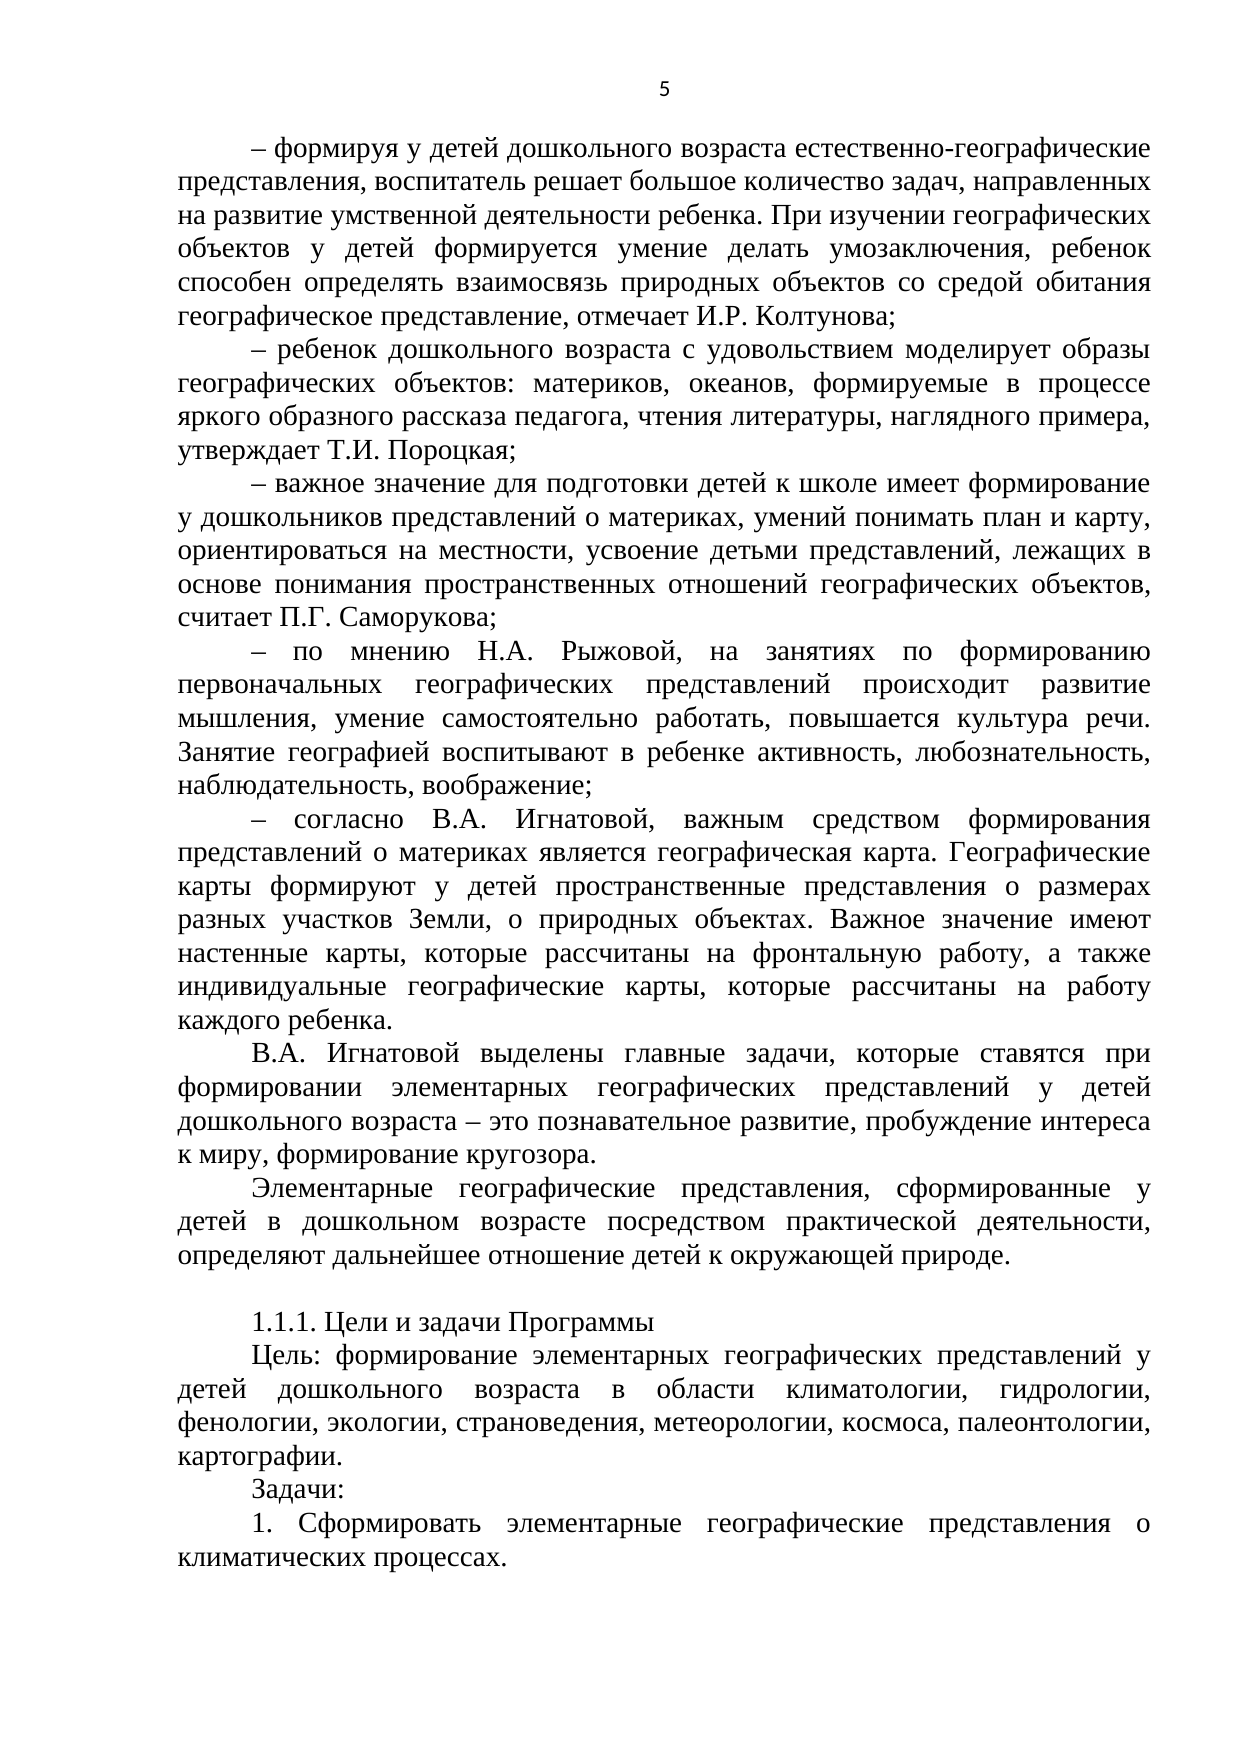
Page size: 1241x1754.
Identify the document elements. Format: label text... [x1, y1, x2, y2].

text В.А. Игнатовой выделены главные задачи, которые ставятся при формировании элементарных географических представлений у детей дошкольного возраста – это познавательное развитие, пробуждение интереса к миру, формирование кругозора. [177, 1036, 1152, 1170]
text Цель: формирование элементарных географических представлений у детей дошкольного возраста в области климатологии, гидрологии, фенологии, экологии, страноведения, метеорологии, космоса, палеонтологии, картографии. [177, 1337, 1152, 1472]
text Задачи: [177, 1472, 1152, 1505]
text – важное значение для подготовки детей к школе имеет формирование у дошкольников представлений о материках, умений понимать план и карту, ориентироваться на местности, усвоение детьми представлений, лежащих в основе понимания пространственных отношений географических объектов, считает П.Г. Саморукова; [177, 465, 1152, 633]
text 1. Сформировать элементарные географические представления о климатических процессах. [177, 1505, 1152, 1572]
text – ребенок дошкольного возраста с удовольствием моделирует образы географических объектов: материков, океанов, формируемые в процессе яркого образного рассказа педагога, чтения литературы, наглядного примера, утверждает Т.И. Пороцкая; [177, 331, 1152, 465]
text – формируя у детей дошкольного возраста естественно-географические представления, воспитатель решает большое количество задач, направленных на развитие умственной деятельности ребенка. При изучении географических объектов у детей формируется умение делать умозаключения, ребенок способен определять взаимосвязь природных объектов со средой обитания географическое представление, отмечает И.Р. Колтунова; [177, 130, 1152, 331]
text – по мнению Н.А. Рыжовой, на занятиях по формированию первоначальных географических представлений происходит развитие мышления, умение самостоятельно работать, повышается культура речи. Занятие географией воспитывают в ребенке активность, любознательность, наблюдательность, воображение; [177, 633, 1152, 801]
text 1.1.1. Цели и задачи Программы [177, 1304, 1152, 1337]
text Элементарные географические представления, сформированные у детей в дошкольном возрасте посредством практической деятельности, определяют дальнейшее отношение детей к окружающей природе. [177, 1170, 1152, 1270]
text – согласно В.А. Игнатовой, важным средством формирования представлений о материках является географическая карта. Географические карты формируют у детей пространственные представления о размерах разных участков Земли, о природных объектах. Важное значение имеют настенные карты, которые рассчитаны на фронтальную работу, а также индивидуальные географические карты, которые рассчитаны на работу каждого ребенка. [177, 801, 1152, 1036]
